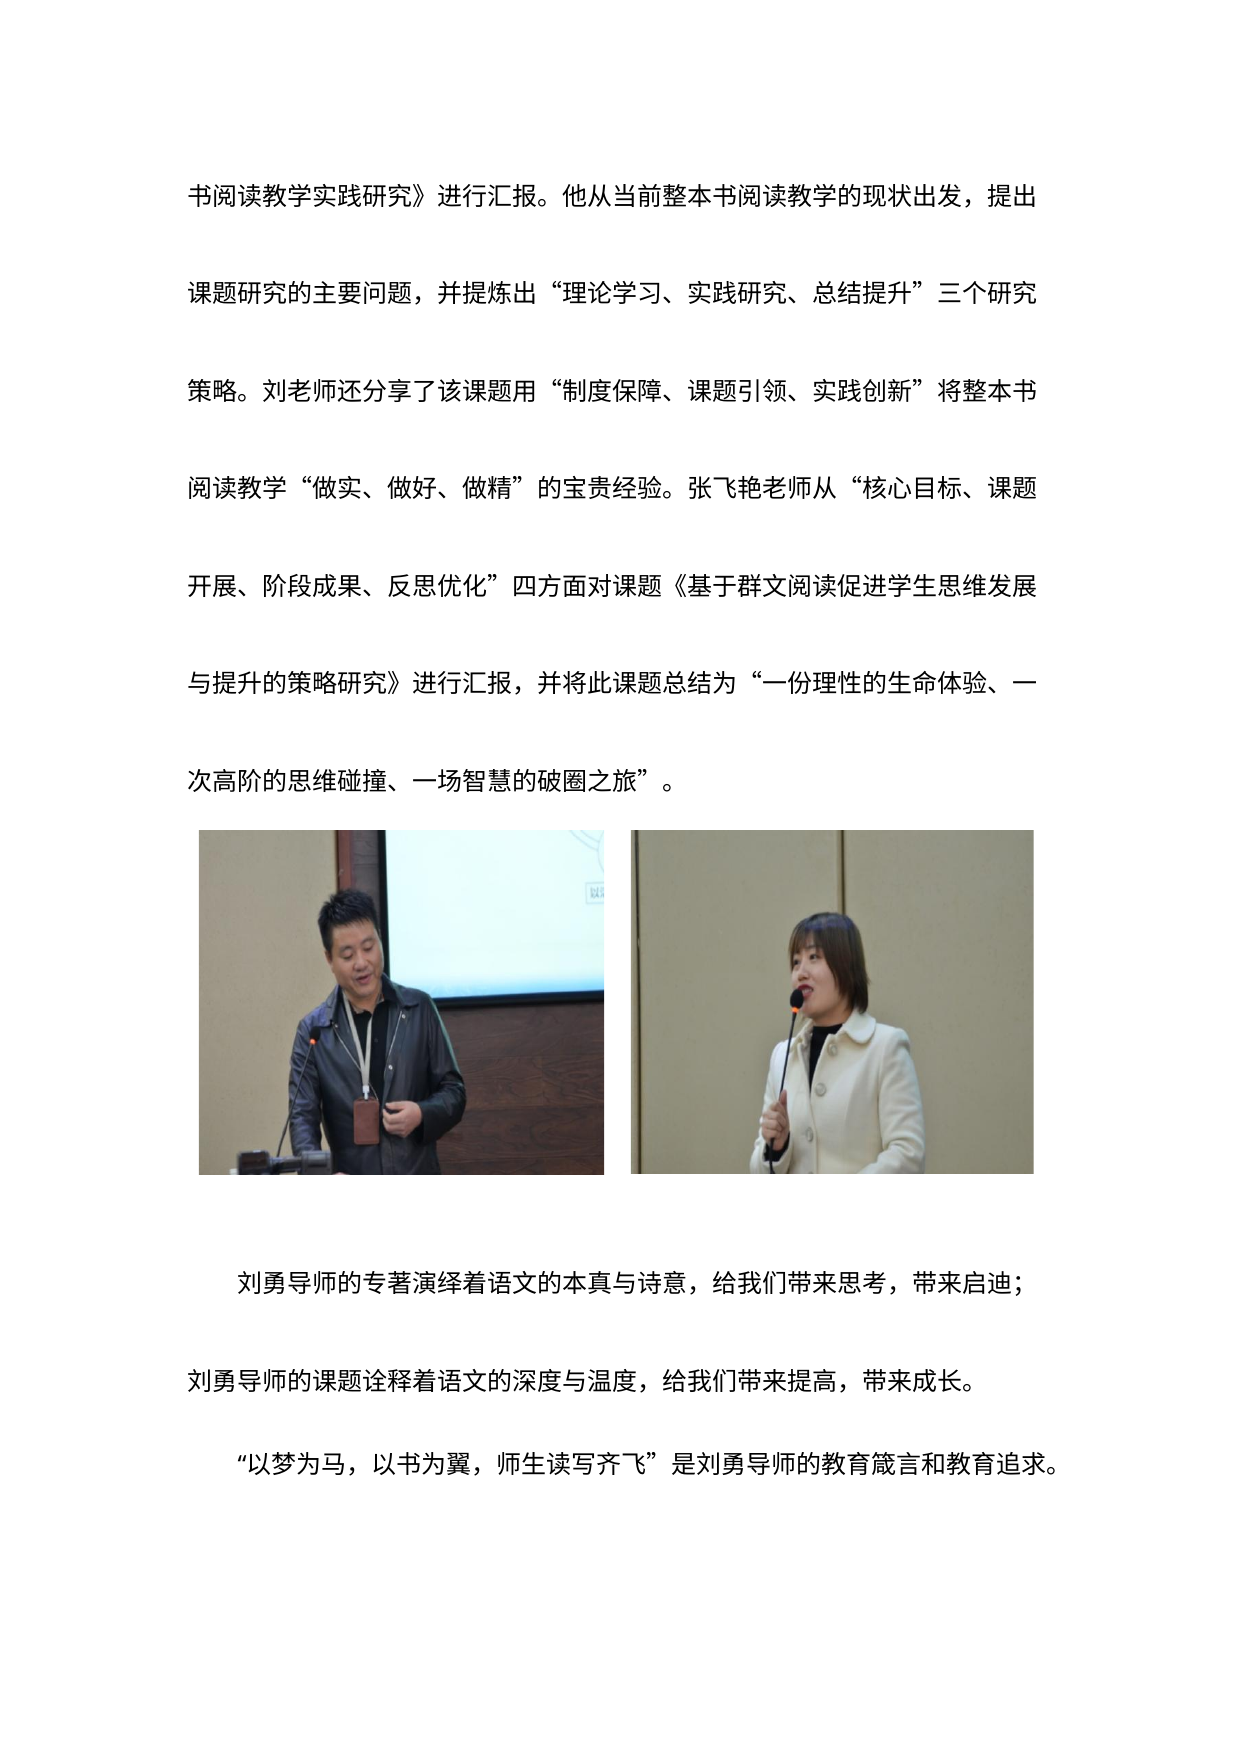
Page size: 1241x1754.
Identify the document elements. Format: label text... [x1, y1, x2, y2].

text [187, 162, 1053, 812]
text 刘勇导师的专著演绎着语文的本真与诗意，给我们带来思考，带来启迪；刘勇导师的课题诠释着语文的深度与温度，给我们带来提高，带来成长。 [187, 1249, 1053, 1412]
table_header [620, 830, 1052, 1200]
picture [198, 830, 605, 1175]
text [187, 1430, 1053, 1495]
table_header [188, 830, 619, 1200]
picture [630, 830, 1034, 1174]
